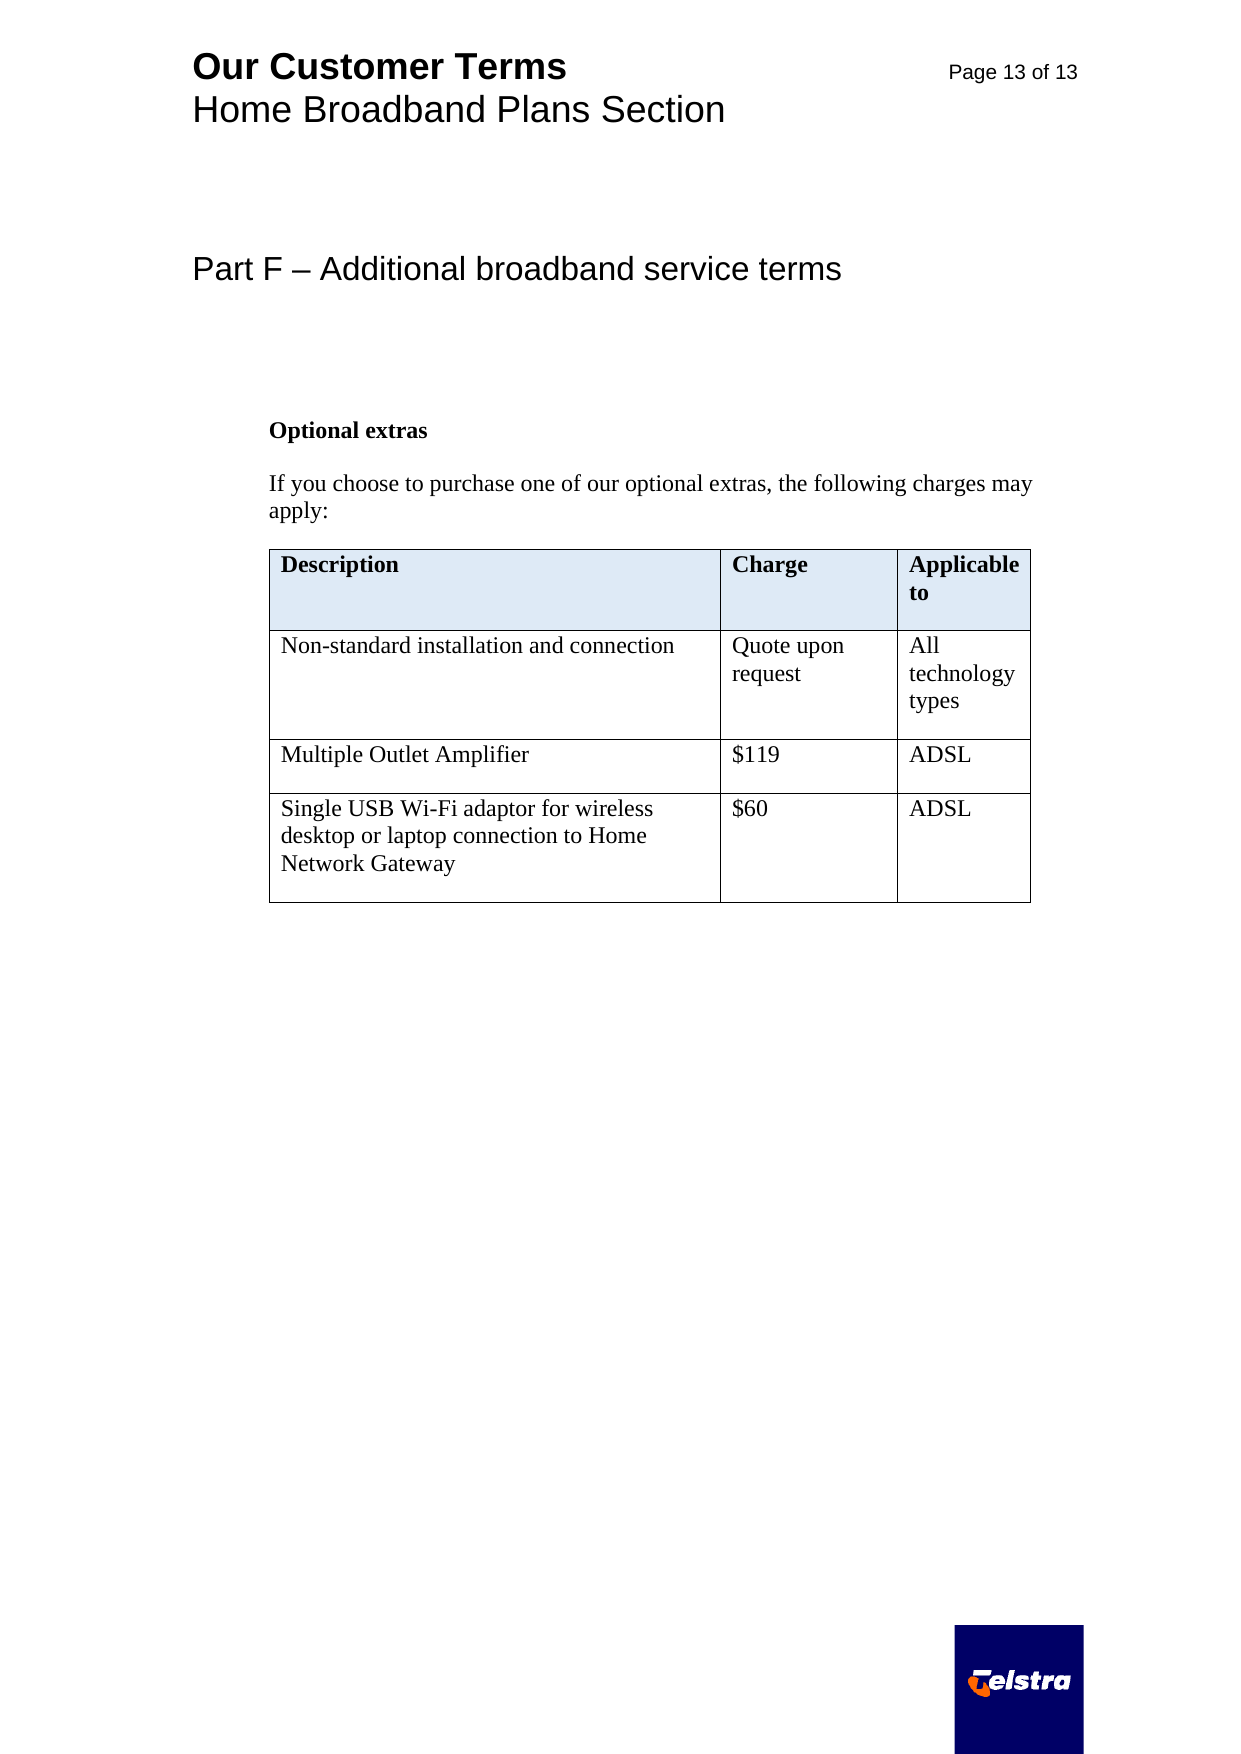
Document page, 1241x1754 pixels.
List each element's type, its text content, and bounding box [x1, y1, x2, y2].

subtitle Optional extras [269, 416, 1078, 444]
table_cell ADSL [898, 740, 1030, 793]
table_cell Quote upon request [721, 631, 897, 739]
table_cell $60 [721, 794, 897, 902]
subtitle If you choose to purchase one of our optional extras, the following charges may apply: [269, 469, 1078, 524]
table_cell Non-standard installation and connection [270, 631, 720, 739]
table_cell Multiple Outlet Amplifier [270, 740, 720, 793]
table_cell ADSL [898, 794, 1030, 902]
table_cell Single USB Wi-Fi adaptor for wireless desktop or laptop connection to Home Network Gateway [270, 794, 720, 902]
table_cell $119 [721, 740, 897, 793]
table_cell All technology types [898, 631, 1030, 739]
picture [954, 1625, 1084, 1754]
table_header Applicable to [898, 550, 1030, 630]
table_header Charge [721, 550, 897, 630]
table_header Description [270, 550, 720, 630]
